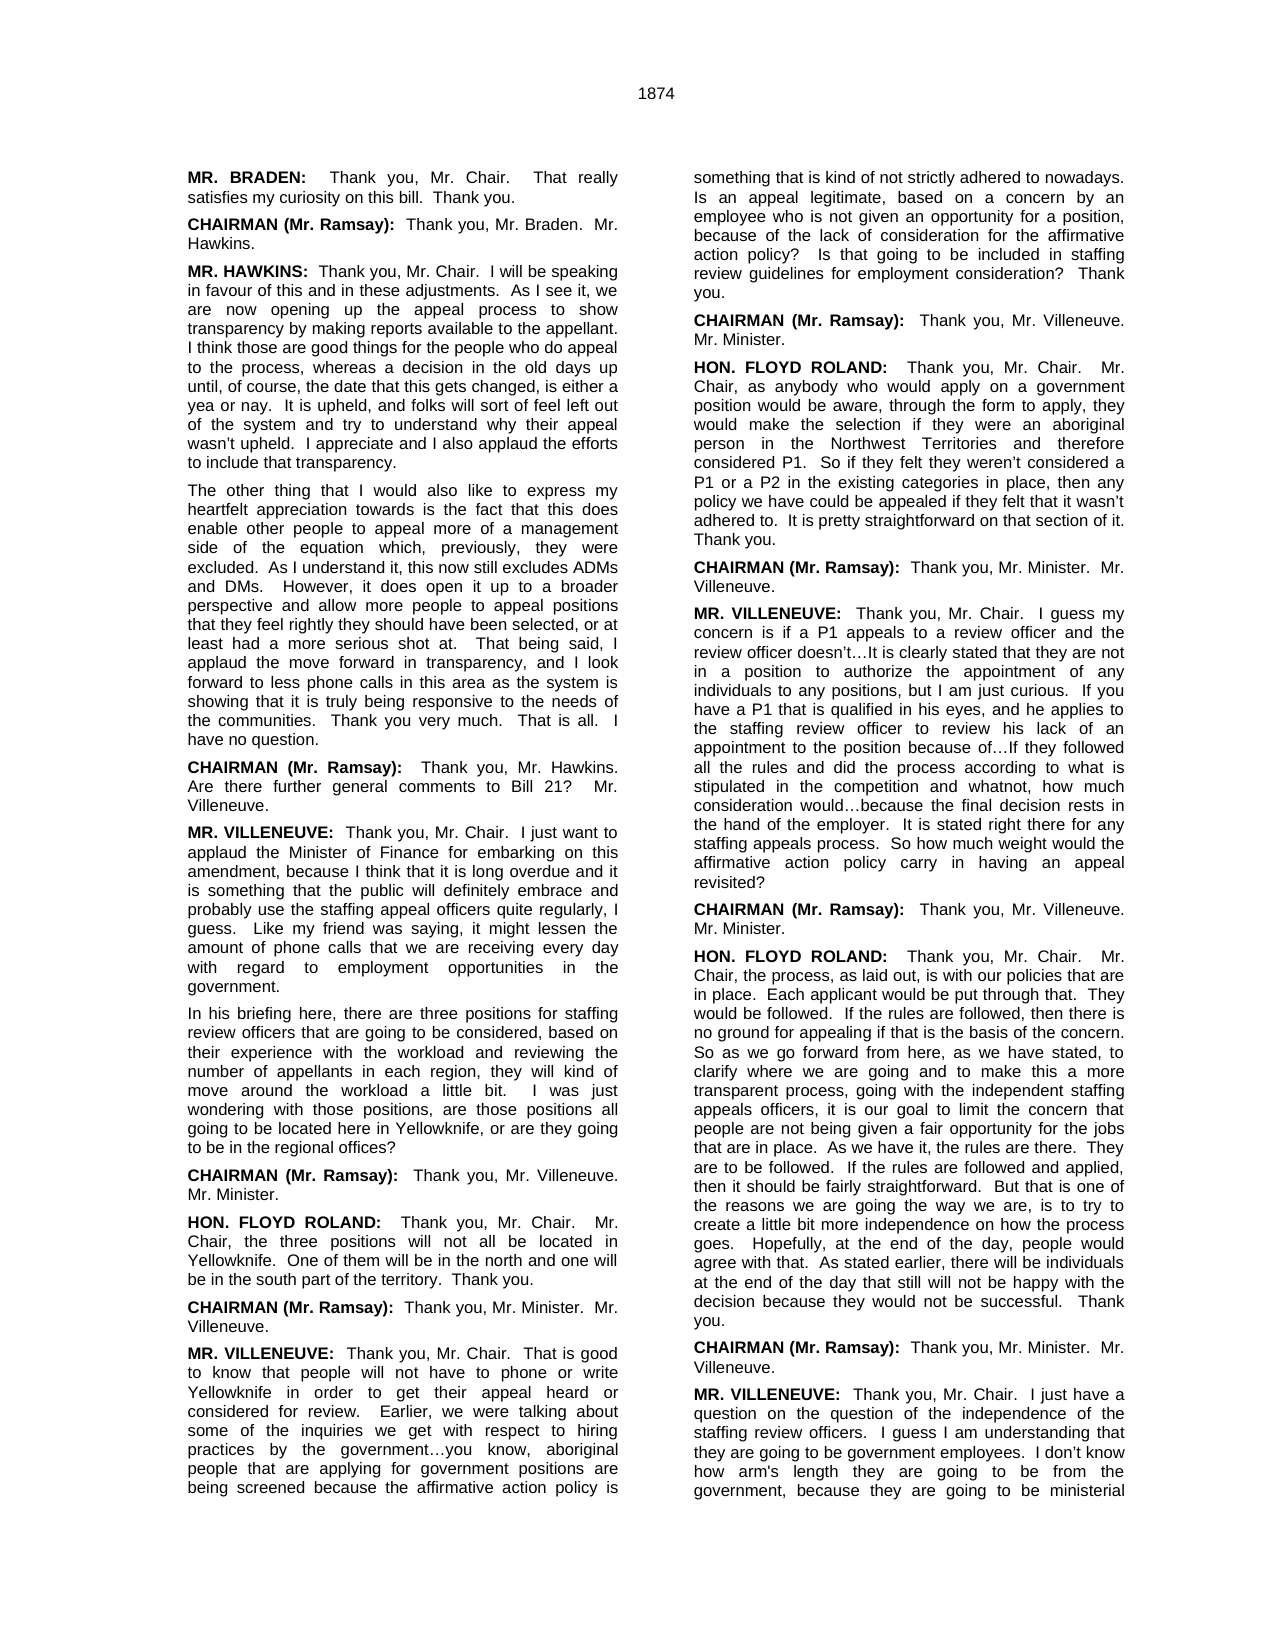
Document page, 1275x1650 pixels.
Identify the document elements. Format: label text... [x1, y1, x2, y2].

text CHAIRMAN (Mr. Ramsay): Thank you, Mr. Braden. Mr. Hawkins. [187, 215, 619, 253]
text HON. FLOYD ROLAND: Thank you, Mr. Chair. Mr. Chair, the process, as laid out, is with our policies that are in place. Each applicant would be put through that. They would be followed. If the rules are followed, then there is no ground for appealing if that is the basis of the concern. So as we go forward from here, as we have stated, to clarify where we are going and to make this a more transparent process, going with the independent staffing appeals officers, it is our goal to limit the concern that people are not being given a fair opportunity for the jobs that are in place. As we have it, the rules are there. They are to be followed. If the rules are followed and applied, then it should be fairly straightforward. But that is one of the reasons we are going the way we are, is to try to create a little bit more independence on how the process goes. Hopefully, at the end of the day, people would agree with that. As stated earlier, there will be individuals at the end of the day that still will not be happy with the decision because they would not be successful. Thank you. [694, 947, 1125, 1330]
text HON. FLOYD ROLAND: Thank you, Mr. Chair. Mr. Chair, the three positions will not all be located in . One of them will be in the north and one will be in the south part of the territory. Thank you. [187, 1212, 619, 1289]
text CHAIRMAN (Mr. Ramsay): Thank you, Mr. Villeneuve. Mr. Minister. [187, 1166, 619, 1204]
text CHAIRMAN (Mr. Ramsay): Thank you, Mr. Minister. Mr. Villeneuve. [694, 1338, 1125, 1377]
text MR. HAWKINS: Thank you, Mr. Chair. I will be speaking in favour of this and in these adjustments. As I see it, we are now opening up the appeal process to show transparency by making reports available to the appellant. I think those are good things for the people who do appeal to the process, whereas a decision in the old days up until, of course, the date that this gets changed, is either a yea or nay. It is upheld, and folks will sort of feel left out of the system and try to understand why their appeal wasn’t upheld. I appreciate and I also applaud the efforts to include that transparency. [187, 262, 619, 472]
text CHAIRMAN (Mr. Ramsay): Thank you, Mr. Villeneuve. Mr. Minister. [694, 311, 1125, 349]
text CHAIRMAN (Mr. Ramsay): Thank you, Mr. Hawkins. Are there further general comments to Bill 21? Mr. Villeneuve. [187, 757, 619, 815]
text MR. VILLENEUVE: Thank you, Mr. Chair. I guess my concern is if a P1 appeals to a review officer and the review officer doesn’t…It is clearly stated that they are not in a position to authorize the appointment of any individuals to any positions, but I am just curious. If you have a P1 that is qualified in his eyes, and he applies to the staffing review officer to review his lack of an appointment to the position because of…If they followed all the rules and did the process according to what is stipulated in the competition and whatnot, how much consideration would…because the final decision rests in the hand of the employer. It is stated right there for any staffing appeals process. So how much weight would the affirmative action policy carry in having an appeal revisited? [694, 604, 1125, 892]
text The other thing that I would also like to express my heartfelt appreciation towards is the fact that this does enable other people to appeal more of a management side of the equation which, previously, they were excluded. As I understand it, this now still excludes ADMs and DMs. However, it does open it up to a broader perspective and allow more people to appeal positions that they feel rightly they should have been selected, or at least had a more serious shot at. That being said, I applaud the move forward in transparency, and I look forward to less phone calls in this area as the system is showing that it is truly being responsive to the needs of the communities. Thank you very much. That is all. I have no question. [187, 481, 619, 749]
text MR. BRADEN: Thank you, Mr. Chair. That really satisfies my curiosity on this bill. Thank you. [187, 168, 619, 207]
text MR. VILLENEUVE: Thank you, Mr. Chair. That is good to know that people will not have to phone or write in order to get their appeal heard or considered for review. Earlier, we were talking about some of the inquiries we get with respect to hiring practices by the government…you know, aboriginal people that are applying for government positions are being screened because the affirmative action policy is something that is kind of not strictly adhered to nowadays. Is an appeal legitimate, based on a concern by an employee who is not given an opportunity for a position, because of the lack of consideration for the affirmative action policy? Is that going to be included in staffing review guidelines for employment consideration? Thank you. [187, 1344, 619, 1497]
text CHAIRMAN (Mr. Ramsay): Thank you, Mr. Villeneuve. Mr. Minister. [694, 900, 1125, 938]
text In his briefing here, there are three positions for staffing review officers that are going to be considered, based on their experience with the workload and reviewing the number of appellants in each region, they will kind of move around the workload a little bit. I was just wondering with those positions, are those positions all going to be located here in Yellowknife, or are they going to be in the regional offices? [187, 1004, 619, 1157]
text HON. FLOYD ROLAND: Thank you, Mr. Chair. Mr. Chair, as anybody who would apply on a government position would be aware, through the form to apply, they would make the selection if they were an aboriginal person in the and therefore considered P1. So if they felt they weren’t considered a P1 or a P2 in the existing categories in place, then any policy we have could be appealed if they felt that it wasn’t adhered to. It is pretty straightforward on that section of it. Thank you. [694, 357, 1125, 549]
text CHAIRMAN (Mr. Ramsay): Thank you, Mr. Minister. Mr. Villeneuve. [694, 557, 1125, 596]
text CHAIRMAN (Mr. Ramsay): Thank you, Mr. Minister. Mr. Villeneuve. [187, 1297, 619, 1336]
text MR. VILLENEUVE: Thank you, Mr. Chair. That is good to know that people will not have to phone or write in order to get their appeal heard or considered for review. Earlier, we were talking about some of the inquiries we get with respect to hiring practices by the government…you know, aboriginal people that are applying for government positions are being screened because the affirmative action policy is something that is kind of not strictly adhered to nowadays. Is an appeal legitimate, based on a concern by an employee who is not given an opportunity for a position, because of the lack of consideration for the affirmative action policy? Is that going to be included in staffing review guidelines for employment consideration? Thank you. [694, 168, 1125, 302]
text MR. VILLENEUVE: Thank you, Mr. Chair. I just want to applaud the Minister of Finance for embarking on this amendment, because I think that it is long overdue and it is something that the public will definitely embrace and probably use the staffing appeal officers quite regularly, I guess. Like my friend was saying, it might lessen the amount of phone calls that we are receiving every day with regard to employment opportunities in the government. [187, 823, 619, 996]
